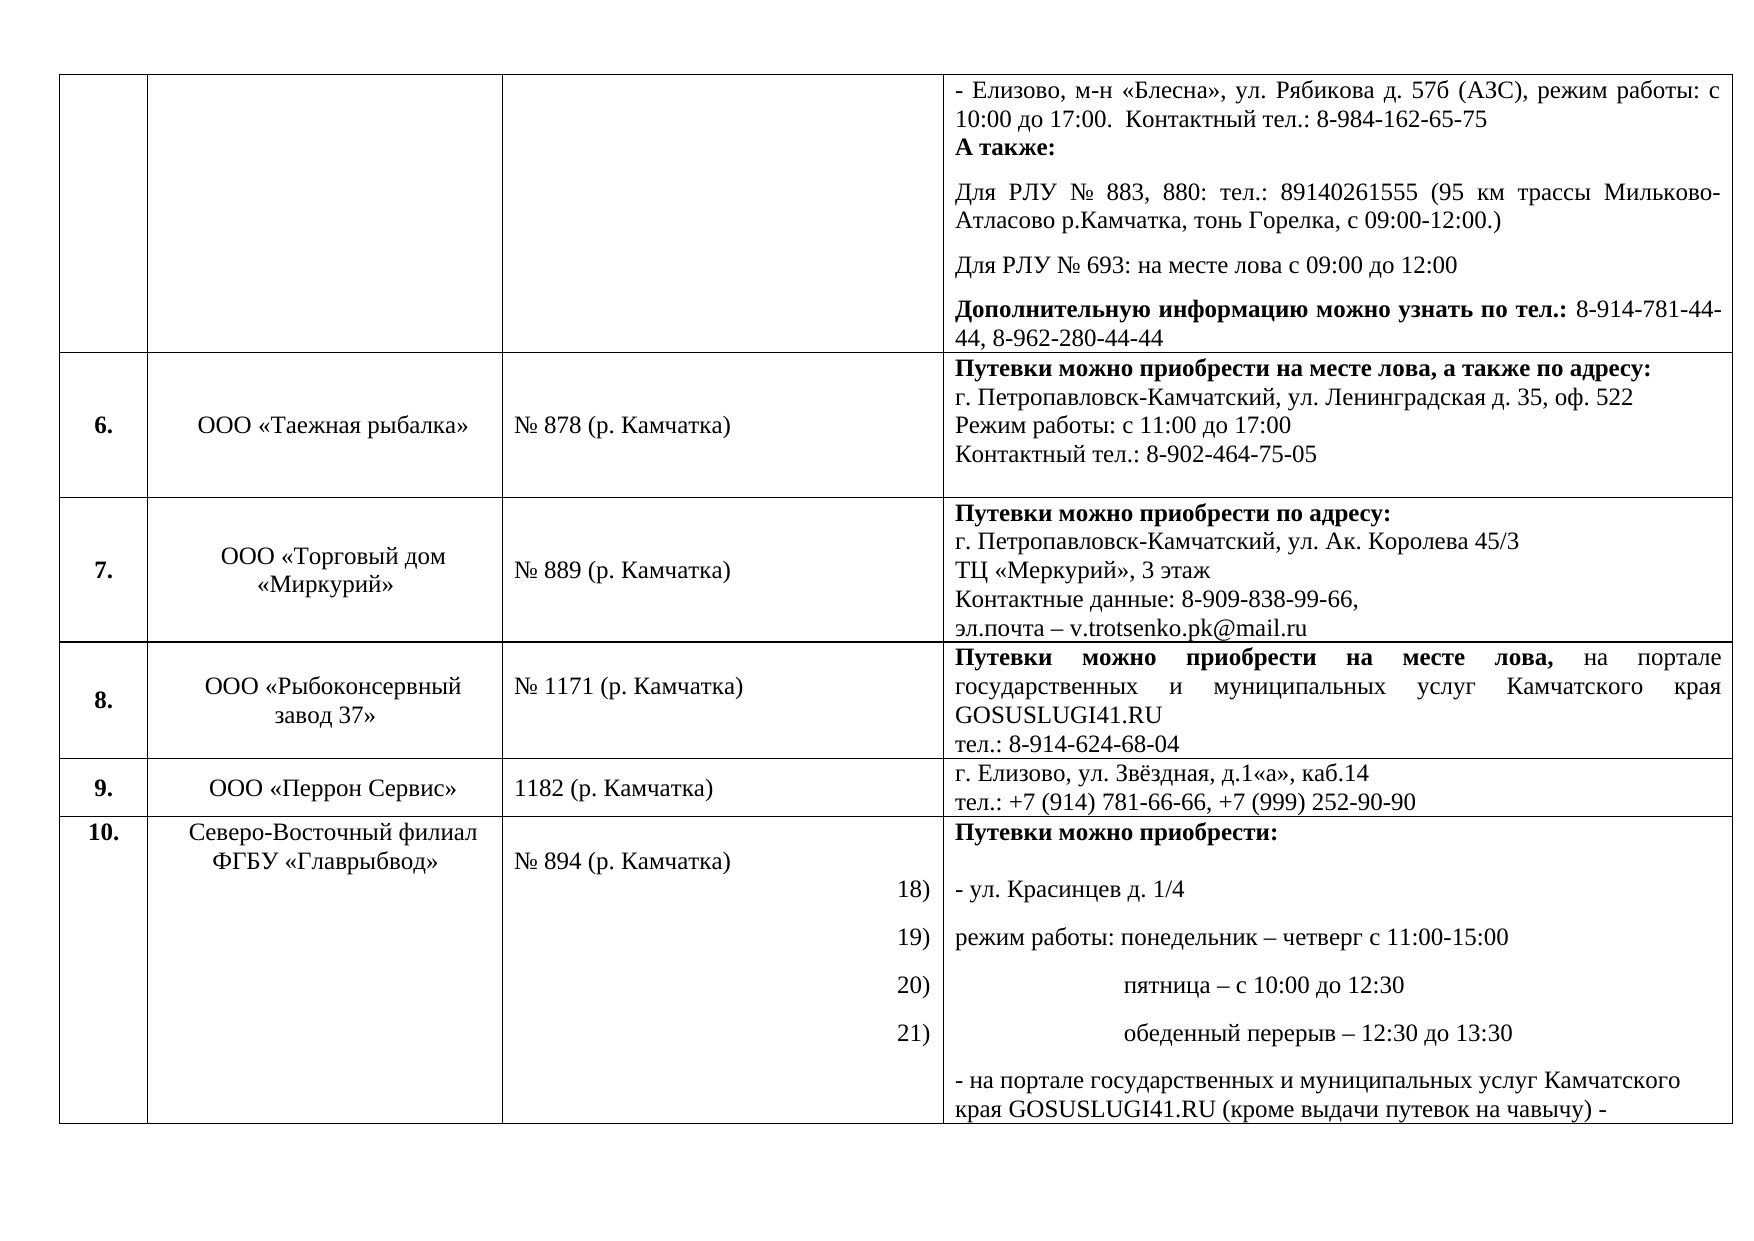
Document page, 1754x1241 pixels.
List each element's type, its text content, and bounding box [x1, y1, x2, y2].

table_cell ООО «Перрон Сервис» [148, 759, 502, 816]
table_cell Путевки можно приобрести по адресу: г. Петропавловск-Камчатский, ул. Ак. Королева 45/3 ТЦ «Меркурий», 3 этаж Контактные данные: 8-909-838-99-66, эл.почта – v.trotsenko.pk@mail.ru [944, 498, 1732, 641]
table_cell Путевки можно приобрести на месте лова, а также по адресу: г. Петропавловск-Камчатский, ул. Ленинградская д. 35, оф. 522 Режим работы: с 11:00 до 17:00 Контактный тел.: 8-902-464-75-05 [944, 353, 1732, 497]
table_cell 9. [60, 759, 147, 816]
table_cell 5. [60, 75, 147, 352]
table_cell г. Елизово, ул. Звёздная, д.1«а», каб.14 тел.: +7 (914) 781-66-66, +7 (999) 252-90-90 [944, 759, 1732, 816]
table_cell № 1171 (р. Камчатка) [503, 643, 943, 757]
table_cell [148, 817, 502, 1123]
table_cell 1182 (р. Камчатка) [503, 759, 943, 816]
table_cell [148, 75, 502, 352]
table_cell 6. [60, 353, 147, 497]
table_cell ООО «Таежная рыбалка» [148, 353, 502, 497]
table_cell № 878 (р. Камчатка) [503, 353, 943, 497]
table_cell ООО «Рыбоконсервный завод 37» [148, 643, 502, 757]
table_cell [944, 75, 1732, 352]
table_cell ООО «Торговый дом «Миркурий» [148, 498, 502, 641]
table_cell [944, 817, 1732, 1123]
table_cell № 889 (р. Камчатка) [503, 498, 943, 641]
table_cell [503, 75, 943, 352]
table_cell 7. [60, 498, 147, 641]
table_cell № 894 (р. Камчатка) [503, 817, 943, 1123]
table_cell 8. [60, 643, 147, 757]
table_cell 10. [60, 817, 147, 1123]
table_cell Путевки можно приобрести на месте лова, на портале государственных и муниципальных услуг Камчатского края GOSUSLUGI41.RU тел.: 8-914-624-68-04 [944, 643, 1732, 757]
